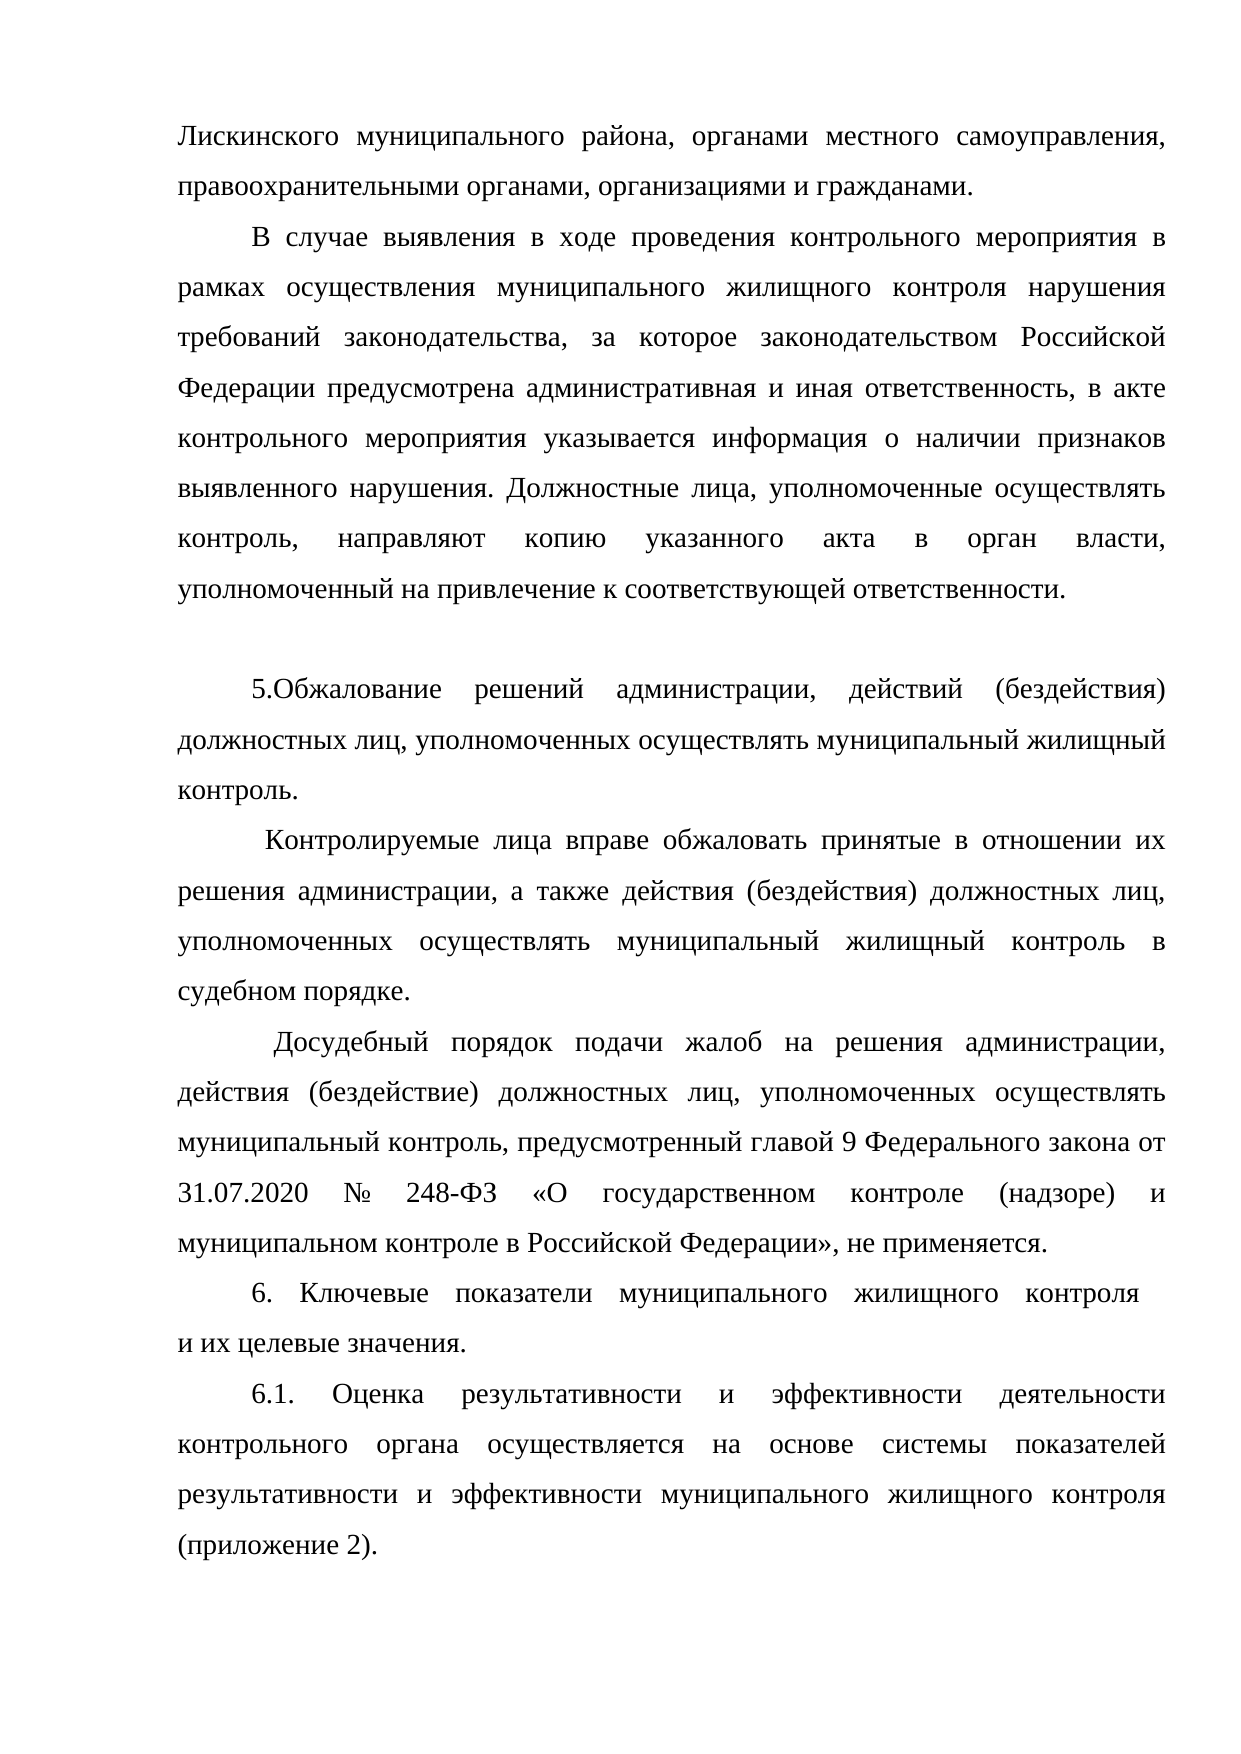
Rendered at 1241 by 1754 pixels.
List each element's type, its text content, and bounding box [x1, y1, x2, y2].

text В случае выявления в ходе проведения контрольного мероприятия в рамках осуществления муниципального жилищного контроля нарушения требований законодательства, за которое законодательством Российской Федерации предусмотрена административная и иная ответственность, в акте контрольного мероприятия указывается информация о наличии признаков выявленного нарушения. Должностные лица, уполномоченные осуществлять контроль, направляют копию указанного акта в орган власти, уполномоченный на привлечение к соответствующей ответственности. [177, 219, 1167, 604]
text Досудебный порядок подачи жалоб на решения администрации, действия (бездействие) должностных лиц, уполномоченных осуществлять муниципальный контроль, предусмотренный главой 9 Федерального закона от 31.07.2020 № 248-ФЗ «О государственном контроле (надзоре) и муниципальном контроле в Российской Федерации», не применяется. [177, 1024, 1167, 1258]
text Контролируемые лица вправе обжаловать принятые в отношении их решения администрации, а также действия (бездействия) должностных лиц, уполномоченных осуществлять муниципальный жилищный контроль в судебном порядке. [177, 822, 1167, 1007]
text 5.Обжалование решений администрации, действий (бездействия) должностных лиц, уполномоченных осуществлять муниципальный жилищный контроль. [177, 672, 1167, 806]
text 6.1. Оценка результативности и эффективности деятельности контрольного органа осуществляется на основе системы показателей результативности и эффективности муниципального жилищного контроля (приложение 2). [177, 1376, 1167, 1560]
text 6. Ключевые показатели муниципального жилищного контроля и их целевые значения. [177, 1275, 1167, 1359]
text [177, 118, 1167, 202]
